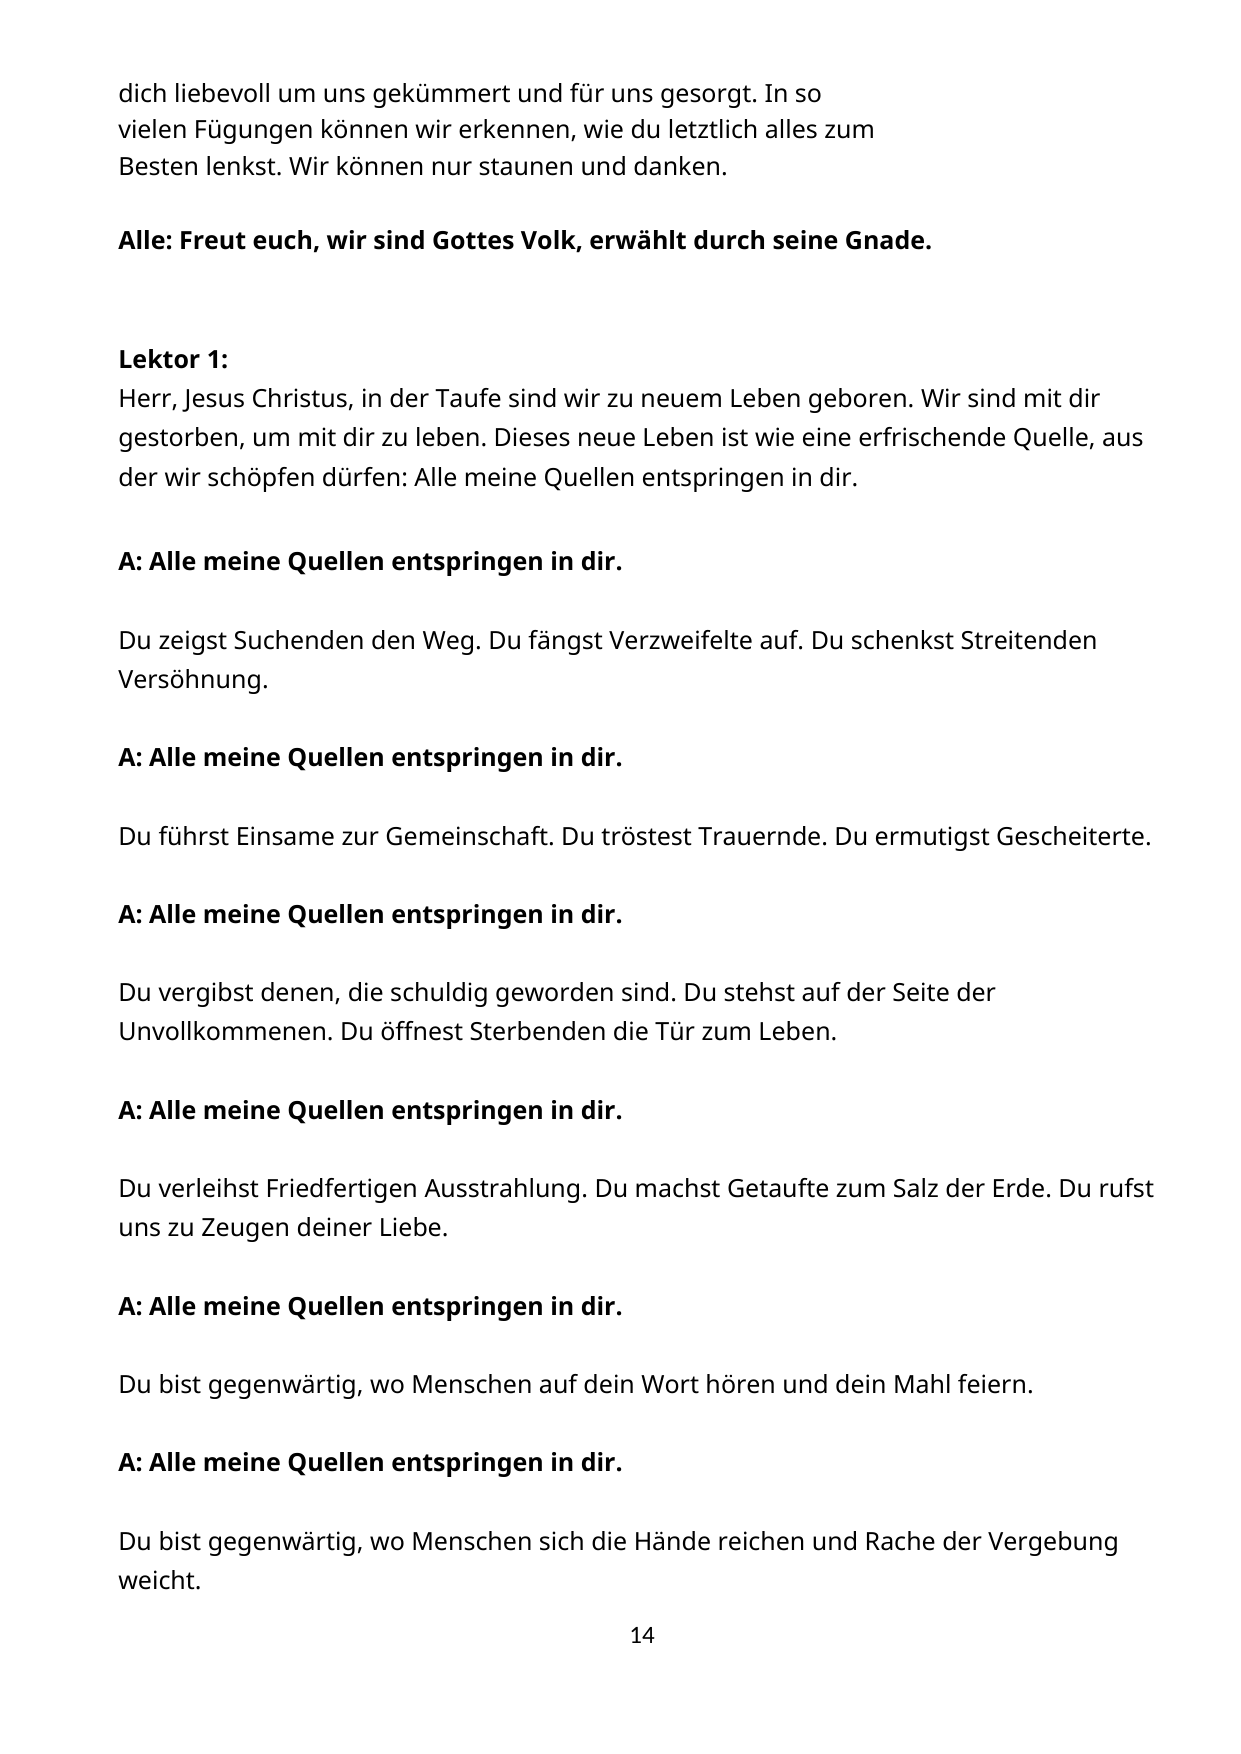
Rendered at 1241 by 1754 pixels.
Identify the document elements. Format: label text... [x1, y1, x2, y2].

text Du vergibst denen, die schuldig geworden sind. Du stehst auf der Seite der Unvollkommenen. Du öffnest Sterbenden die Tür zum Leben. [118, 975, 1165, 1048]
text Du führst Einsame zur Gemeinschaft. Du tröstest Trauernde. Du ermutigst Gescheiterte. [118, 818, 1165, 852]
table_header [118, 75, 1152, 292]
text A: Alle meine Quellen entspringen in dir. [118, 544, 1165, 578]
text Lektor 1: [118, 342, 1165, 376]
text Du bist gegenwärtig, wo Menschen sich die Hände reichen und Rache der Vergebung weicht. [118, 1523, 1165, 1596]
text A: Alle meine Quellen entspringen in dir. [118, 1288, 1165, 1322]
text A: Alle meine Quellen entspringen in dir. [118, 740, 1165, 774]
text A: Alle meine Quellen entspringen in dir. [118, 896, 1165, 931]
text Du zeigst Suchenden den Weg. Du fängst Verzweifelte auf. Du schenkst Streitenden Versöhnung. [118, 622, 1165, 696]
text Du bist gegenwärtig, wo Menschen auf dein Wort hören und dein Mahl feiern. [118, 1366, 1165, 1401]
text Herr, Jesus Christus, in der Taufe sind wir zu neuem Leben geboren. Wir sind mit dir gestorben, um mit dir zu leben. Dieses neue Leben ist wie eine erfrischende Quelle, aus der wir schöpfen dürfen: Alle meine Quellen entspringen in dir. [118, 381, 1165, 493]
text Du verleihst Friedfertigen Ausstrahlung. Du machst Getaufte zum Salz der Erde. Du rufst uns zu Zeugen deiner Liebe. [118, 1171, 1165, 1244]
text A: Alle meine Quellen entspringen in dir. [118, 1092, 1165, 1126]
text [118, 1445, 1165, 1479]
